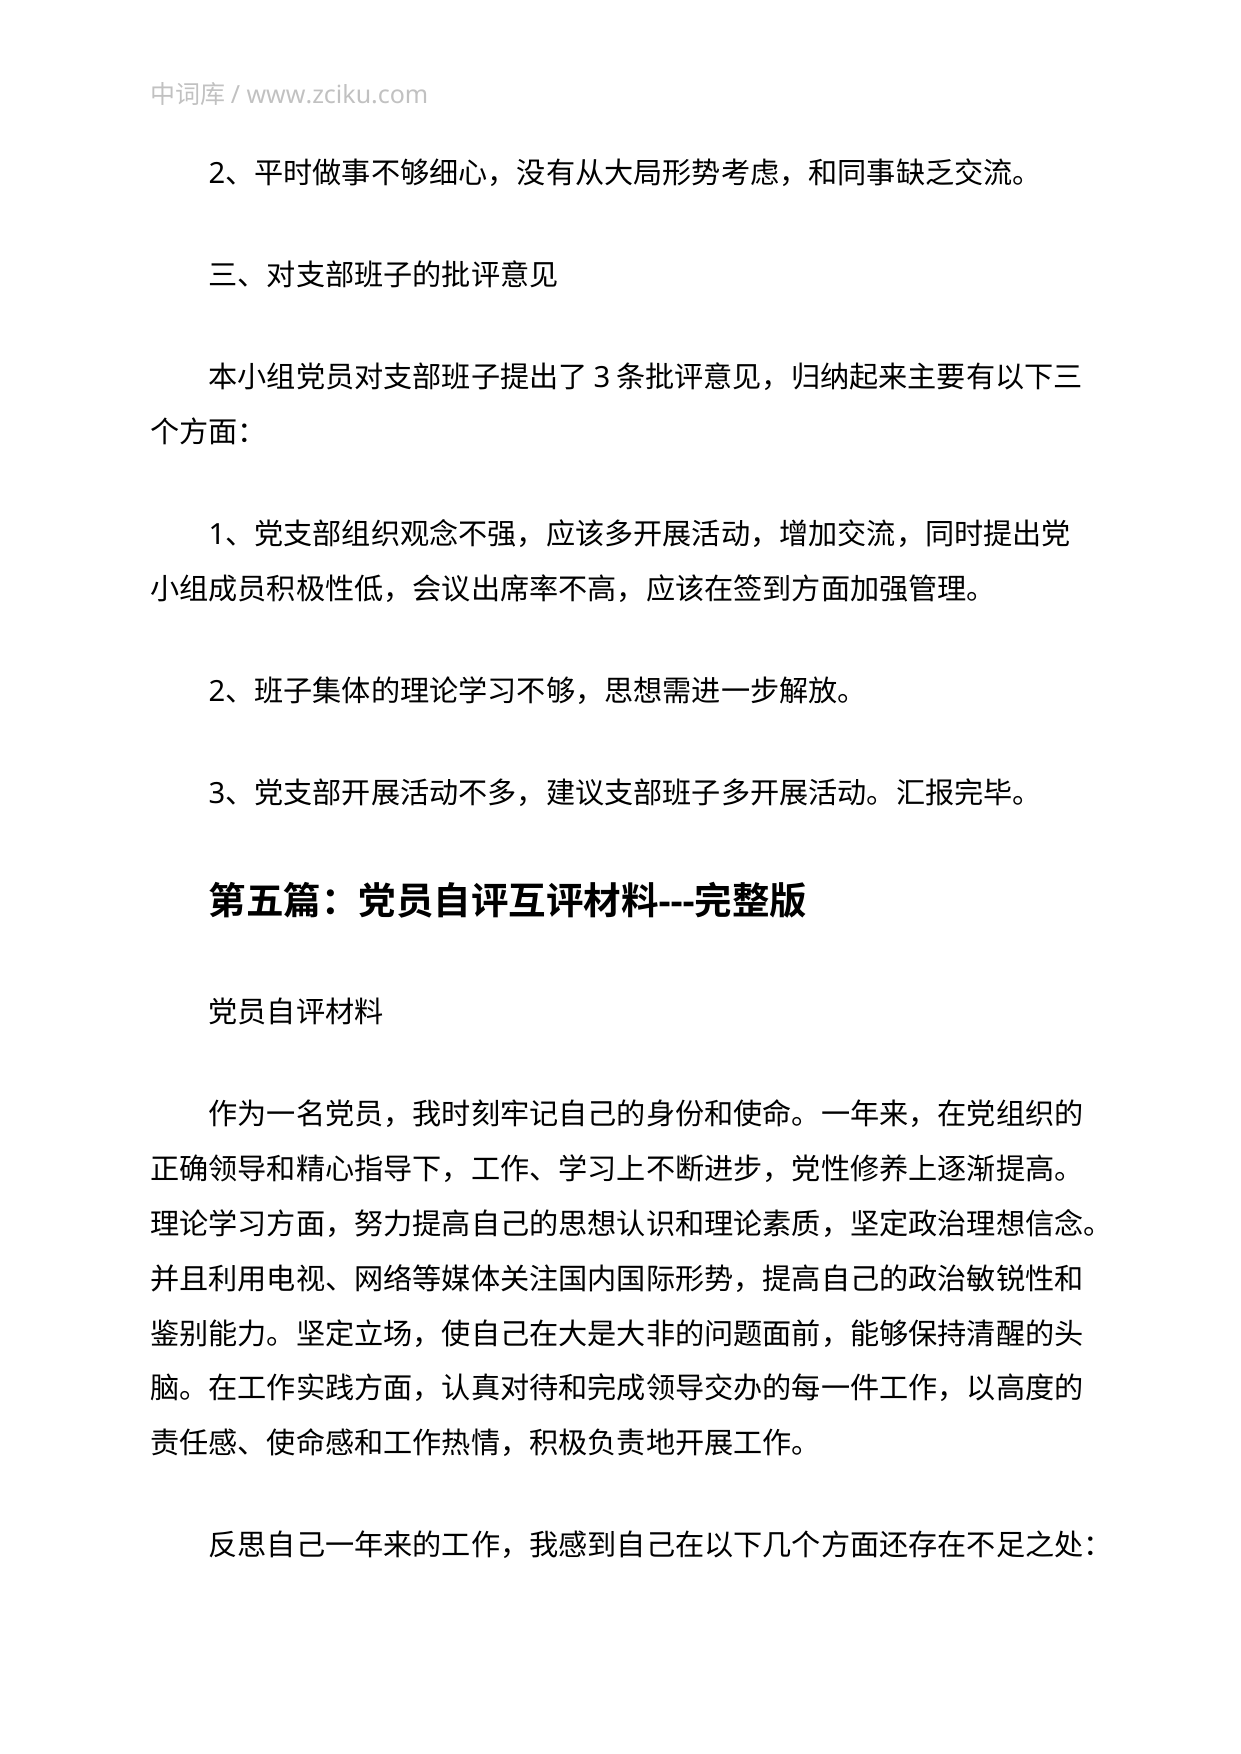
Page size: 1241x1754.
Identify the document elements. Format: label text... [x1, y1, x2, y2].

text 1、党支部组织观念不强，应该多开展活动，增加交流，同时提出党小组成员积极性低，会议出席率不高，应该在签到方面加强管理。 [150, 511, 1090, 608]
text 本小组党员对支部班子提出了3条批评意见，归纳起来主要有以下三个方面： [150, 354, 1090, 451]
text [150, 1522, 1090, 1564]
text 第五篇：党员自评互评材料---完整版 [150, 871, 1090, 926]
text 2、班子集体的理论学习不够，思想需进一步解放。 [150, 667, 1090, 710]
text 3、党支部开展活动不多，建议支部班子多开展活动。汇报完毕。 [150, 769, 1090, 812]
text 三、对支部班子的批评意见 [150, 252, 1090, 294]
text 党员自评材料 [150, 989, 1090, 1031]
text 作为一名党员，我时刻牢记自己的身份和使命。一年来，在党组织的正确领导和精心指导下，工作、学习上不断进步，党性修养上逐渐提高。理论学习方面，努力提高自己的思想认识和理论素质，坚定政治理想信念。并且利用电视、网络等媒体关注国内国际形势，提高自己的政治敏锐性和鉴别能力。坚定立场，使自己在大是大非的问题面前，能够保持清醒的头脑。在工作实践方面，认真对待和完成领导交办的每一件工作，以高度的责任感、使命感和工作热情，积极负责地开展工作。 [150, 1091, 1090, 1462]
text 2、平时做事不够细心，没有从大局形势考虑，和同事缺乏交流。 [150, 150, 1090, 192]
